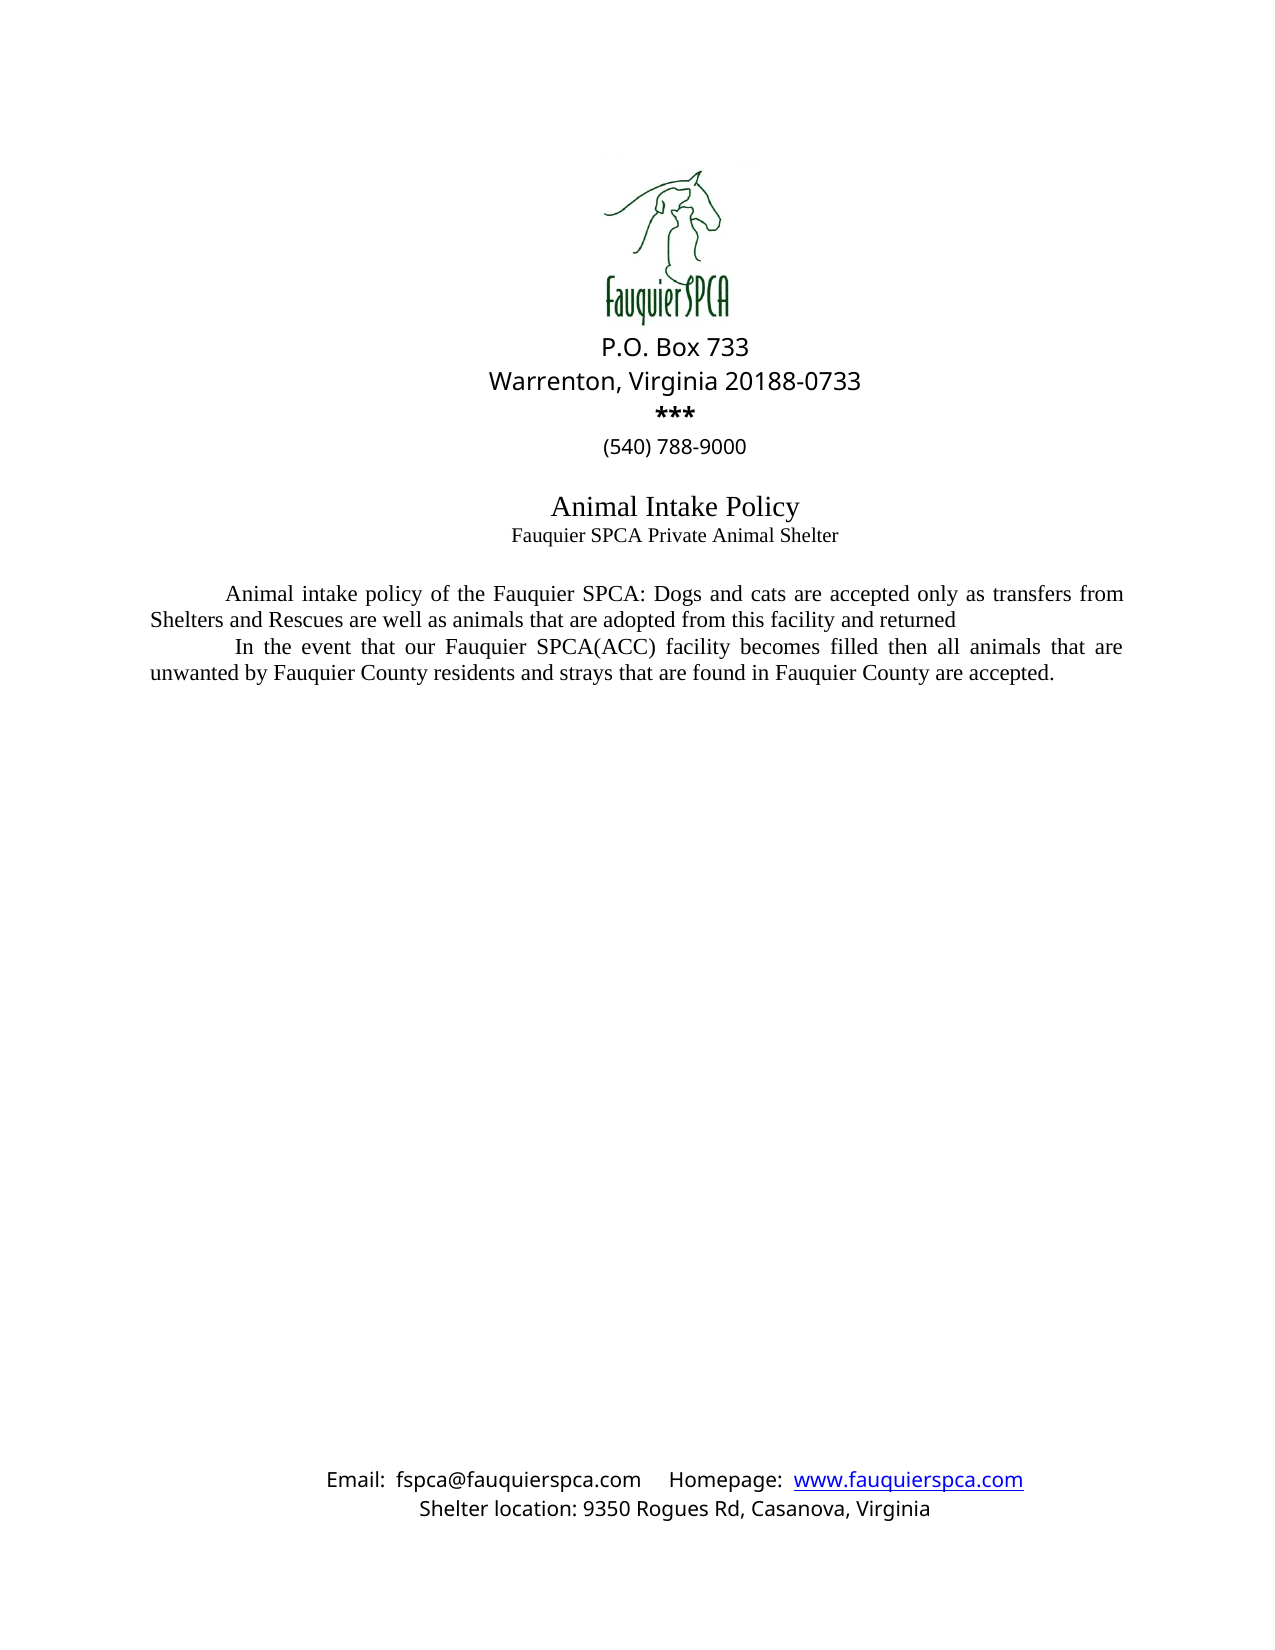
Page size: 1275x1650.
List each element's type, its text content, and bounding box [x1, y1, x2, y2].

picture [582, 150, 768, 330]
text *** [150, 398, 1125, 432]
text Animal intake policy of the Fauquier SPCA: Dogs and cats are accepted only as transfers from Shelters and Rescues are well as animals that are adopted from this facility and returned [150, 580, 1125, 633]
text Fauquier SPCA Private Animal Shelter [150, 523, 1125, 547]
text P.O. Box 733 [150, 330, 1125, 364]
text (540) 788-9000 [150, 432, 1125, 461]
text In the event that our Fauquier SPCA(ACC) facility becomes filled then all animals that are unwanted by Fauquier County residents and strays that are found in Fauquier County are accepted. [150, 633, 1125, 686]
text Warrenton, Virginia 20188-0733 [150, 364, 1125, 398]
text Animal Intake Policy [150, 489, 1125, 523]
